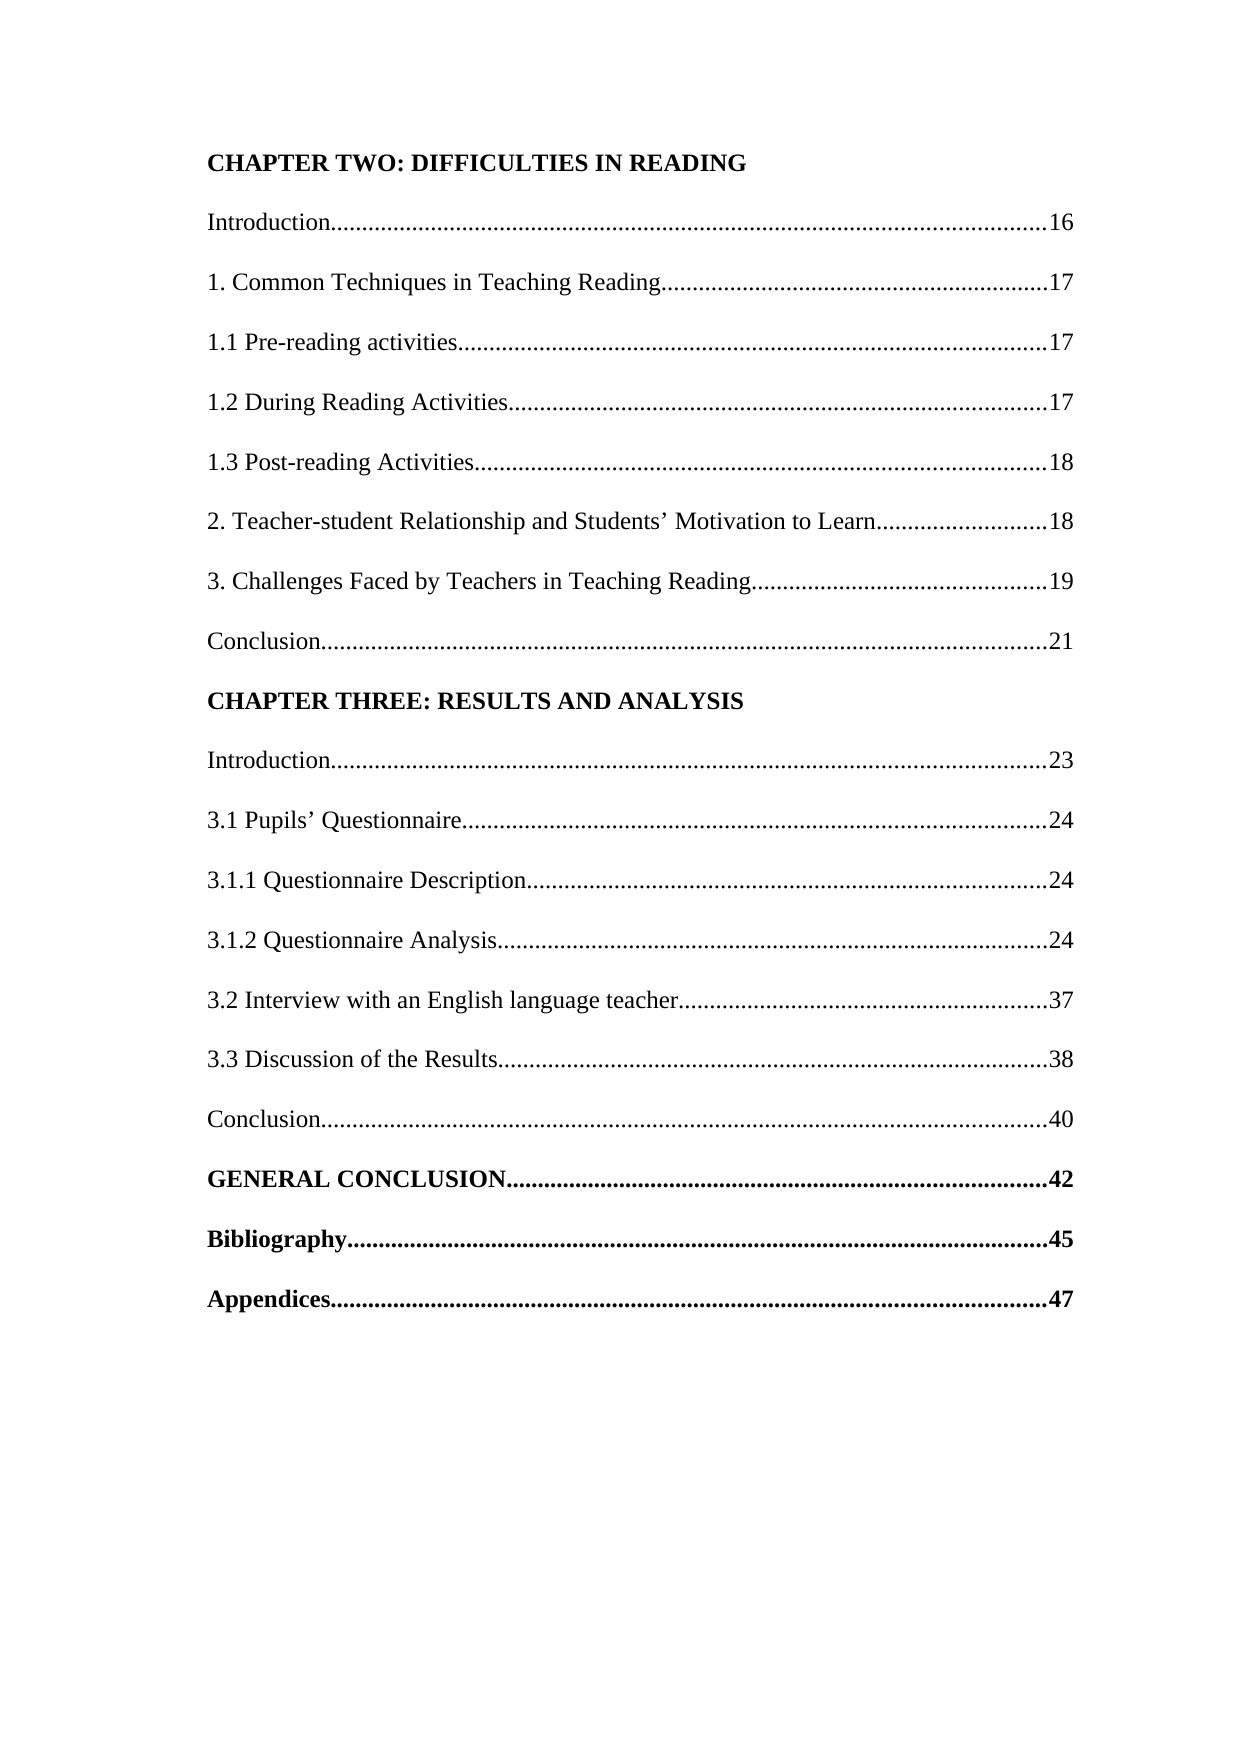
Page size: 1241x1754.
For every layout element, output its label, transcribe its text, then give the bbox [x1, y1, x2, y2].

text Conclusion 21 [207, 626, 1152, 655]
text 3.1.1 Questionnaire Description 24 [207, 865, 1152, 894]
text Bibliography 45 [207, 1224, 1152, 1253]
text CHAPTER THREE: RESULTS AND ANALYSIS [207, 686, 1152, 714]
text 2. Teacher-student Relationship and Students’ Motivation to Learn 18 [207, 506, 1152, 535]
text Introduction 16 [207, 207, 1152, 236]
text Conclusion 40 [207, 1104, 1152, 1133]
text 3.1 Pupils’ Questionnaire 24 [207, 805, 1152, 834]
text 1.3 Post-reading Activities 18 [207, 447, 1152, 475]
text CHAPTER TWO: DIFFICULTIES IN READING [207, 148, 1152, 176]
text Introduction 23 [207, 746, 1152, 774]
text 3.3 Discussion of the Results 38 [207, 1044, 1152, 1073]
text 3. Challenges Faced by Teachers in Teaching Reading 19 [207, 566, 1152, 595]
text Appendices 47 [207, 1284, 1152, 1312]
text 1. Common Techniques in Teaching Reading 17 [207, 267, 1152, 296]
text 1.2 During Reading Activities 17 [207, 387, 1152, 416]
text GENERAL CONCLUSION 42 [207, 1164, 1152, 1193]
text 3.2 Interview with an English language teacher 37 [207, 985, 1152, 1013]
text 1.1 Pre-reading activities 17 [207, 327, 1152, 356]
text 3.1.2 Questionnaire Analysis 24 [207, 925, 1152, 954]
